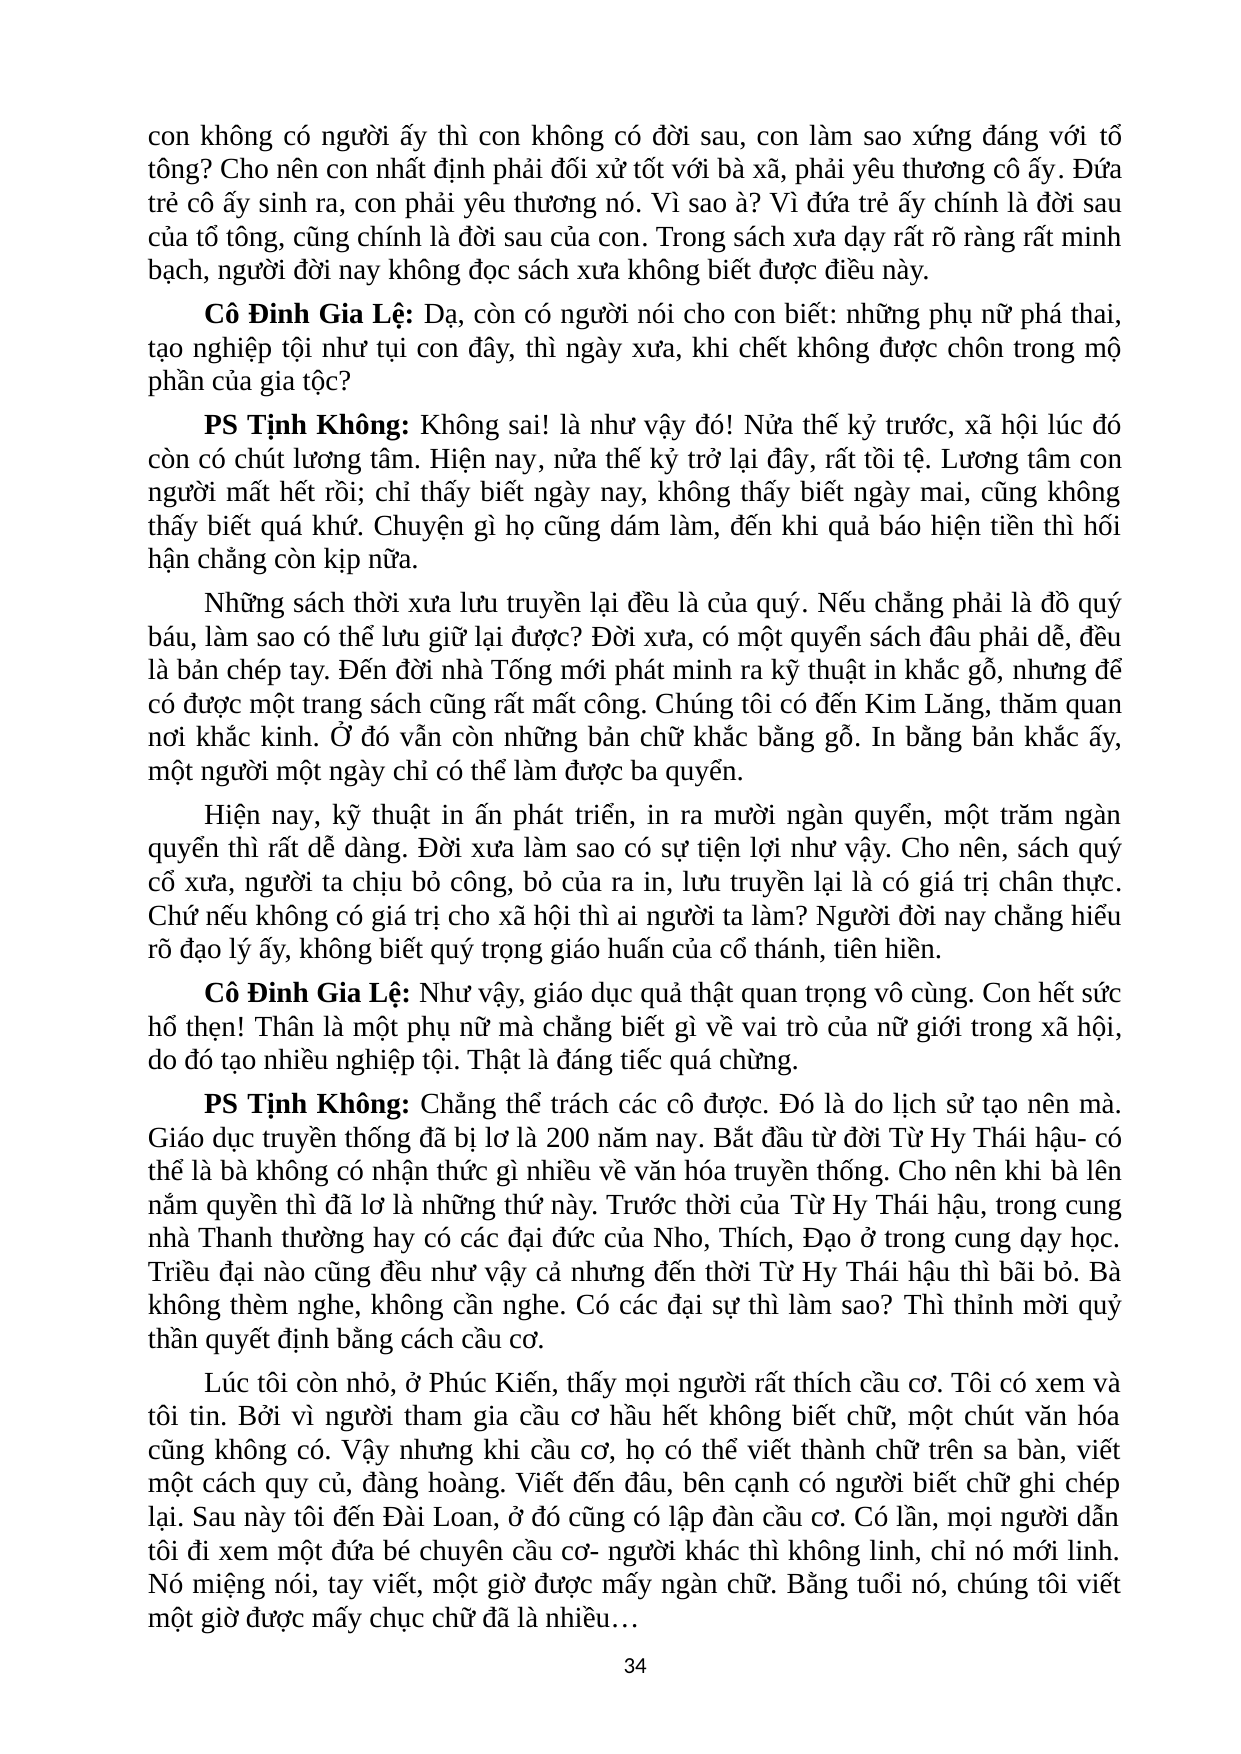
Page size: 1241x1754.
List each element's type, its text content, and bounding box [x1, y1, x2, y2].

text Cô Đinh Gia Lệ: Như vậy, giáo dục quả thật quan trọng vô cùng. Con hết sức hổ thẹn! Thân là một phụ nữ mà chẳng biết gì về vai trò của nữ giới trong xã hội, do đó tạo nhiều nghiệp tội. Thật là đáng tiếc quá chừng. [148, 975, 1122, 1076]
text Những sách thời xưa lưu truyền lại đều là của quý. Nếu chẳng phải là đồ quý báu, làm sao có thể lưu giữ lại được? Đời xưa, có một quyển sách đâu phải dễ, đều là bản chép tay. Đến đời nhà Tống mới phát minh ra kỹ thuật in khắc gỗ, nhưng để có được một trang sách cũng rất mất công. Chúng tôi có đến Kim Lăng, thăm quan nơi khắc kinh. Ở đó vẫn còn những bản chữ khắc bằng gỗ. In bằng bản khắc ấy, một người một ngày chỉ có thể làm được ba quyển. [148, 585, 1122, 787]
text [148, 118, 1122, 286]
text Lúc tôi còn nhỏ, ở Phúc Kiến, thấy mọi người rất thích cầu cơ. Tôi có xem và tôi tin. Bởi vì người tham gia cầu cơ hầu hết không biết chữ, một chút văn hóa cũng không có. Vậy nhưng khi cầu cơ, họ có thể viết thành chữ trên sa bàn, viết một cách quy củ, đàng hoàng. Viết đến đâu, bên cạnh có người biết chữ ghi chép lại. Sau này tôi đến Đài Loan, ở đó cũng có lập đàn cầu cơ. Có lần, mọi người dẫn tôi đi xem một đứa bé chuyên cầu cơ- người khác thì không linh, chỉ nó mới linh. Nó miệng nói, tay viết, một giờ được mấy ngàn chữ. Bằng tuổi nó, chúng tôi viết một giờ được mấy chục chữ đã là nhiều… [148, 1365, 1122, 1633]
text PS Tịnh Không: Không sai! là như vậy đó! Nửa thế kỷ trước, xã hội lúc đó còn có chút lương tâm. Hiện nay, nửa thế kỷ trở lại đây, rất tồi tệ. Lương tâm con người mất hết rồi; chỉ thấy biết ngày nay, không thấy biết ngày mai, cũng không thấy biết quá khứ. Chuyện gì họ cũng dám làm, đến khi quả báo hiện tiền thì hối hận chẳng còn kịp nữa. [148, 407, 1122, 575]
text Cô Đinh Gia Lệ: Dạ, còn có người nói cho con biết: những phụ nữ phá thai, tạo nghiệp tội như tụi con đây, thì ngày xưa, khi chết không được chôn trong mộ phần của gia tộc? [148, 296, 1122, 397]
text Hiện nay, kỹ thuật in ấn phát triển, in ra mười ngàn quyển, một trăm ngàn quyển thì rất dễ dàng. Đời xưa làm sao có sự tiện lợi như vậy. Cho nên, sách quý cổ xưa, người ta chịu bỏ công, bỏ của ra in, lưu truyền lại là có giá trị chân thực. Chứ nếu không có giá trị cho xã hội thì ai người ta làm? Người đời nay chẳng hiểu rõ đạo lý ấy, không biết quý trọng giáo huấn của cổ thánh, tiên hiền. [148, 797, 1122, 965]
text PS Tịnh Không: Chẳng thể trách các cô được. Đó là do lịch sử tạo nên mà. Giáo dục truyền thống đã bị lơ là 200 năm nay. Bắt đầu từ đời Từ Hy Thái hậu- có thể là bà không có nhận thức gì nhiều về văn hóa truyền thống. Cho nên khi bà lên nắm quyền thì đã lơ là những thứ này. Trước thời của Từ Hy Thái hậu, trong cung nhà Thanh thường hay có các đại đức của Nho, Thích, Đạo ở trong cung dạy học. Triều đại nào cũng đều như vậy cả nhưng đến thời Từ Hy Thái hậu thì bãi bỏ. Bà không thèm nghe, không cần nghe. Có các đại sự thì làm sao? Thì thỉnh mời quỷ thần quyết định bằng cách cầu cơ. [148, 1086, 1122, 1354]
